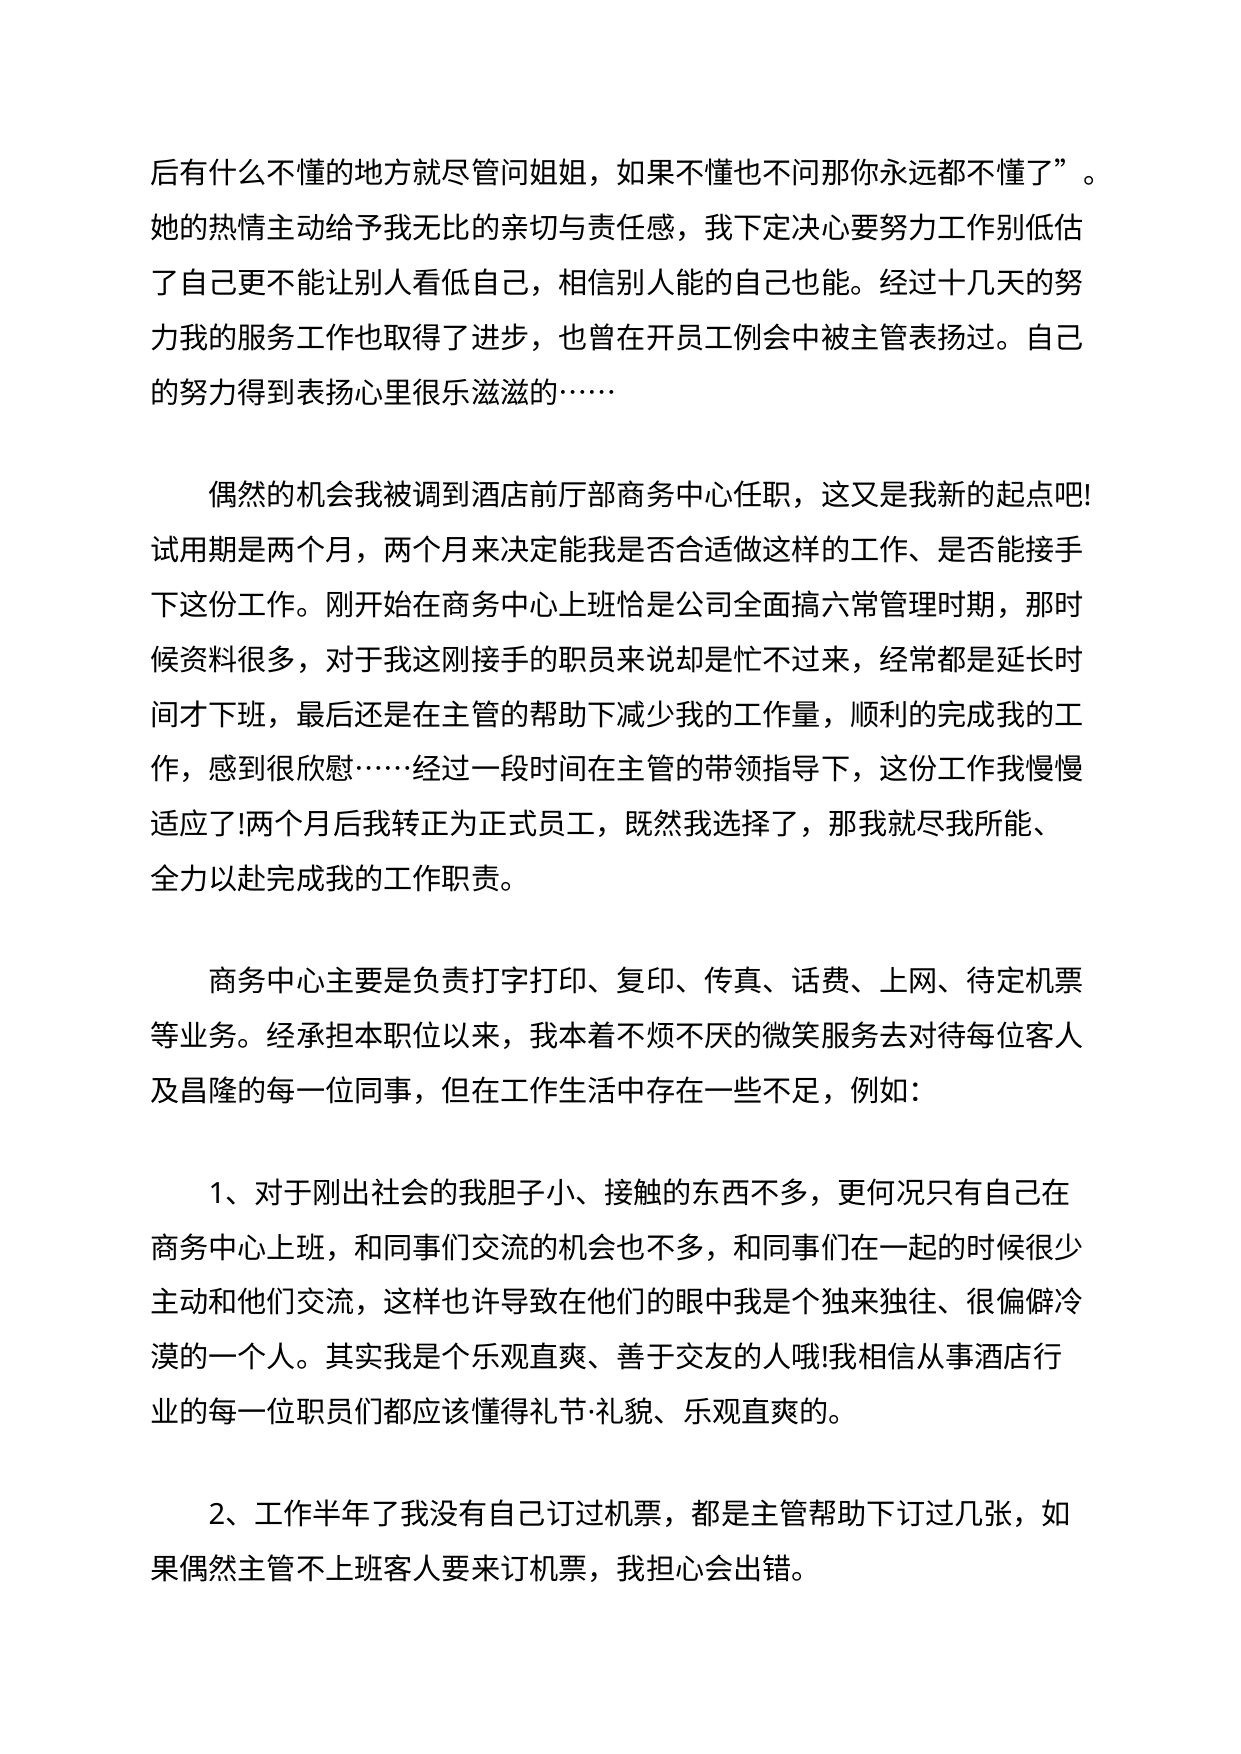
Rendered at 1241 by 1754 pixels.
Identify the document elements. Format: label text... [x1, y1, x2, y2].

text 1、对于刚出社会的我胆子小、接触的东西不多，更何况只有自己在商务中心上班，和同事们交流的机会也不多，和同事们在一起的时候很少主动和他们交流，这样也许导致在他们的眼中我是个独来独往、很偏僻冷漠的一个人。其实我是个乐观直爽、善于交友的人哦!我相信从事酒店行业的每一位职员们都应该懂得礼节·礼貌、乐观直爽的。 [150, 1169, 1090, 1431]
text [150, 150, 1090, 412]
text 2、工作半年了我没有自己订过机票，都是主管帮助下订过几张，如果偶然主管不上班客人要来订机票，我担心会出错。 [150, 1491, 1090, 1588]
text 商务中心主要是负责打字打印、复印、传真、话费、上网、待定机票等业务。经承担本职位以来，我本着不烦不厌的微笑服务去对待每位客人及昌隆的每一位同事，但在工作生活中存在一些不足，例如： [150, 958, 1090, 1110]
text 偶然的机会我被调到酒店前厅部商务中心任职，这又是我新的起点吧!试用期是两个月，两个月来决定能我是否合适做这样的工作、是否能接手下这份工作。刚开始在商务中心上班恰是公司全面搞六常管理时期，那时候资料很多，对于我这刚接手的职员来说却是忙不过来，经常都是延长时间才下班，最后还是在主管的帮助下减少我的工作量，顺利的完成我的工作，感到很欣慰……经过一段时间在主管的带领指导下，这份工作我慢慢适应了!两个月后我转正为正式员工，既然我选择了，那我就尽我所能、全力以赴完成我的工作职责。 [150, 471, 1090, 898]
